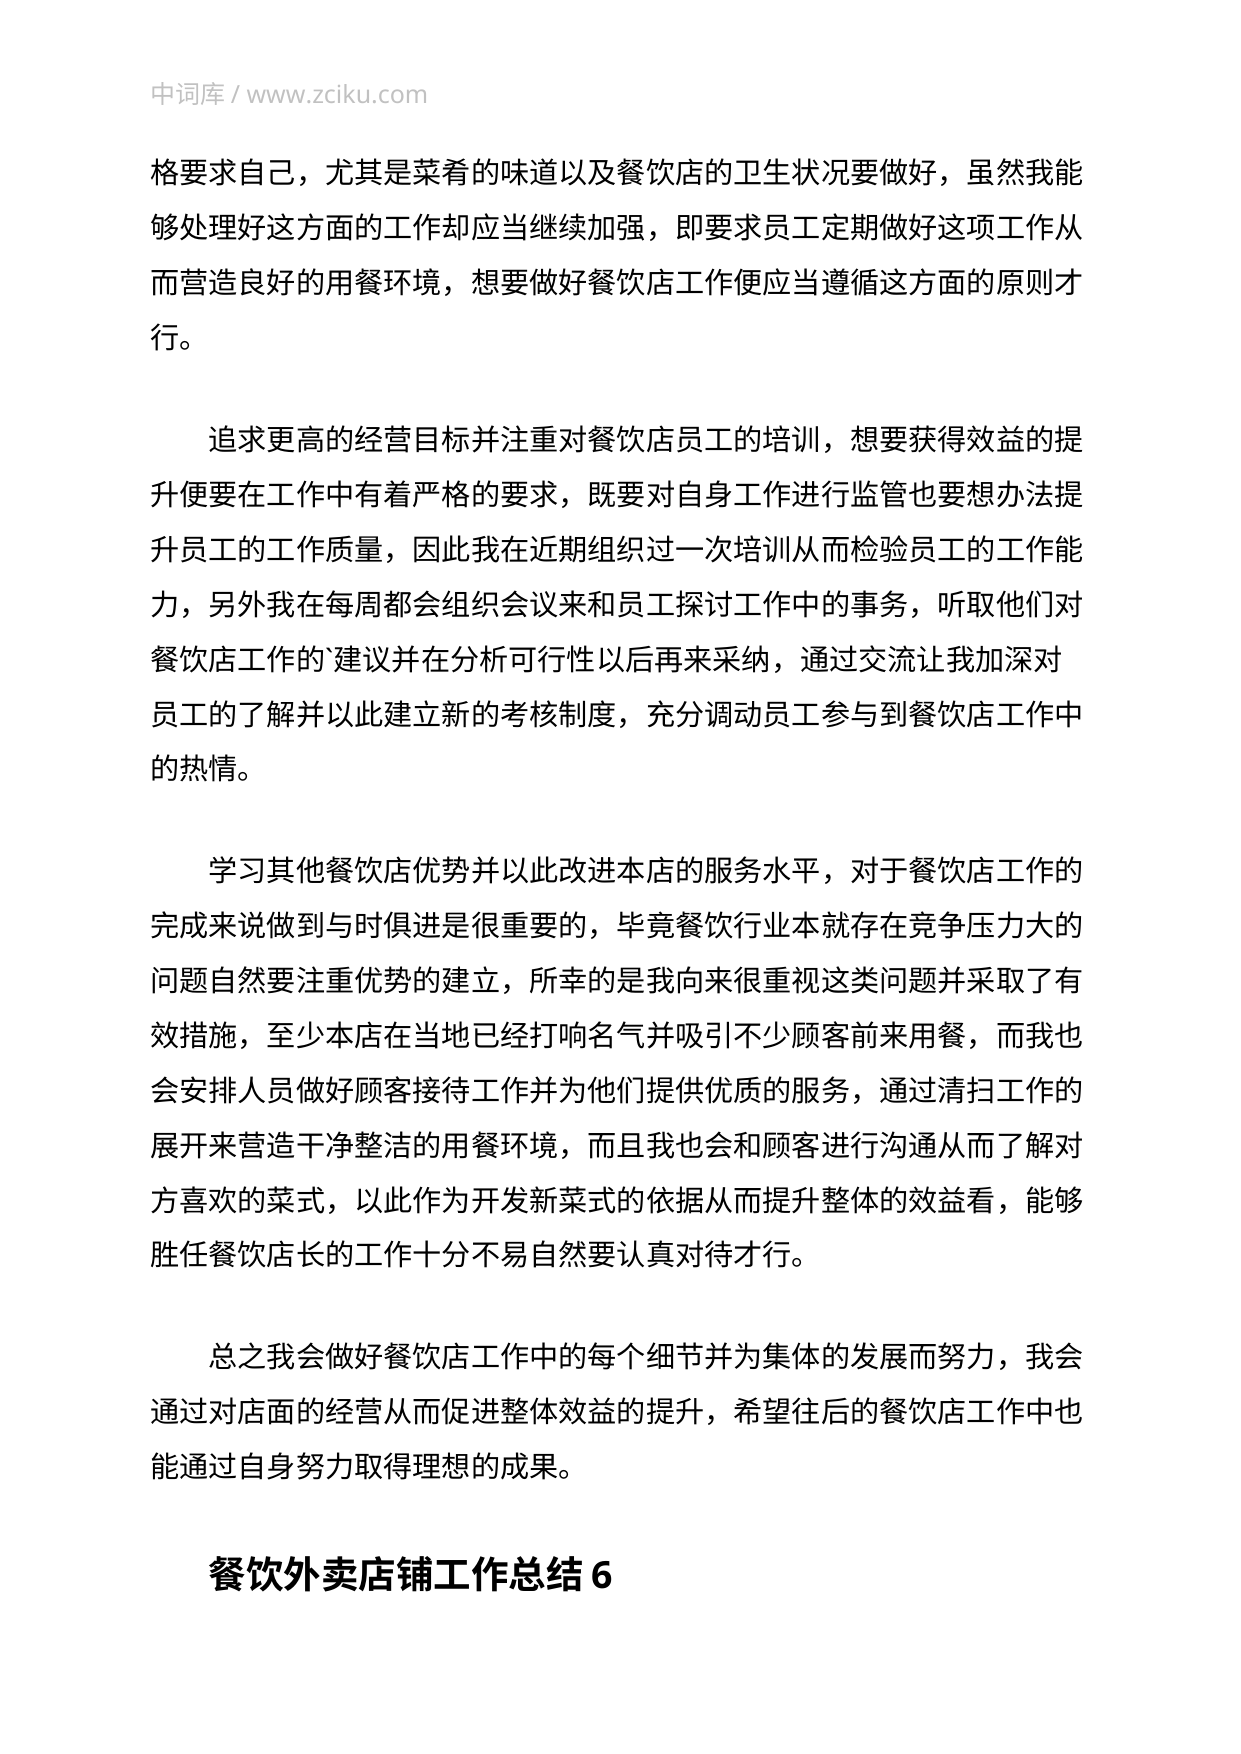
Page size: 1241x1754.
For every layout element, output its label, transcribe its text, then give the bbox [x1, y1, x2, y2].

text 餐饮外卖店铺工作总结6 [150, 1545, 1090, 1600]
text 学习其他餐饮店优势并以此改进本店的服务水平，对于餐饮店工作的完成来说做到与时俱进是很重要的，毕竟餐饮行业本就存在竞争压力大的问题自然要注重优势的建立，所幸的是我向来很重视这类问题并采取了有效措施，至少本店在当地已经打响名气并吸引不少顾客前来用餐，而我也会安排人员做好顾客接待工作并为他们提供优质的服务，通过清扫工作的展开来营造干净整洁的用餐环境，而且我也会和顾客进行沟通从而了解对方喜欢的菜式，以此作为开发新菜式的依据从而提升整体的效益看，能够胜任餐饮店长的工作十分不易自然要认真对待才行。 [150, 848, 1090, 1274]
text 总之我会做好餐饮店工作中的每个细节并为集体的发展而努力，我会通过对店面的经营从而促进整体效益的提升，希望往后的餐饮店工作中也能通过自身努力取得理想的成果。 [150, 1334, 1090, 1486]
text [150, 150, 1090, 357]
text 追求更高的经营目标并注重对餐饮店员工的培训，想要获得效益的提升便要在工作中有着严格的要求，既要对自身工作进行监管也要想办法提升员工的工作质量，因此我在近期组织过一次培训从而检验员工的工作能力，另外我在每周都会组织会议来和员工探讨工作中的事务，听取他们对餐饮店工作的`建议并在分析可行性以后再来采纳，通过交流让我加深对员工的了解并以此建立新的考核制度，充分调动员工参与到餐饮店工作中的热情。 [150, 416, 1090, 788]
